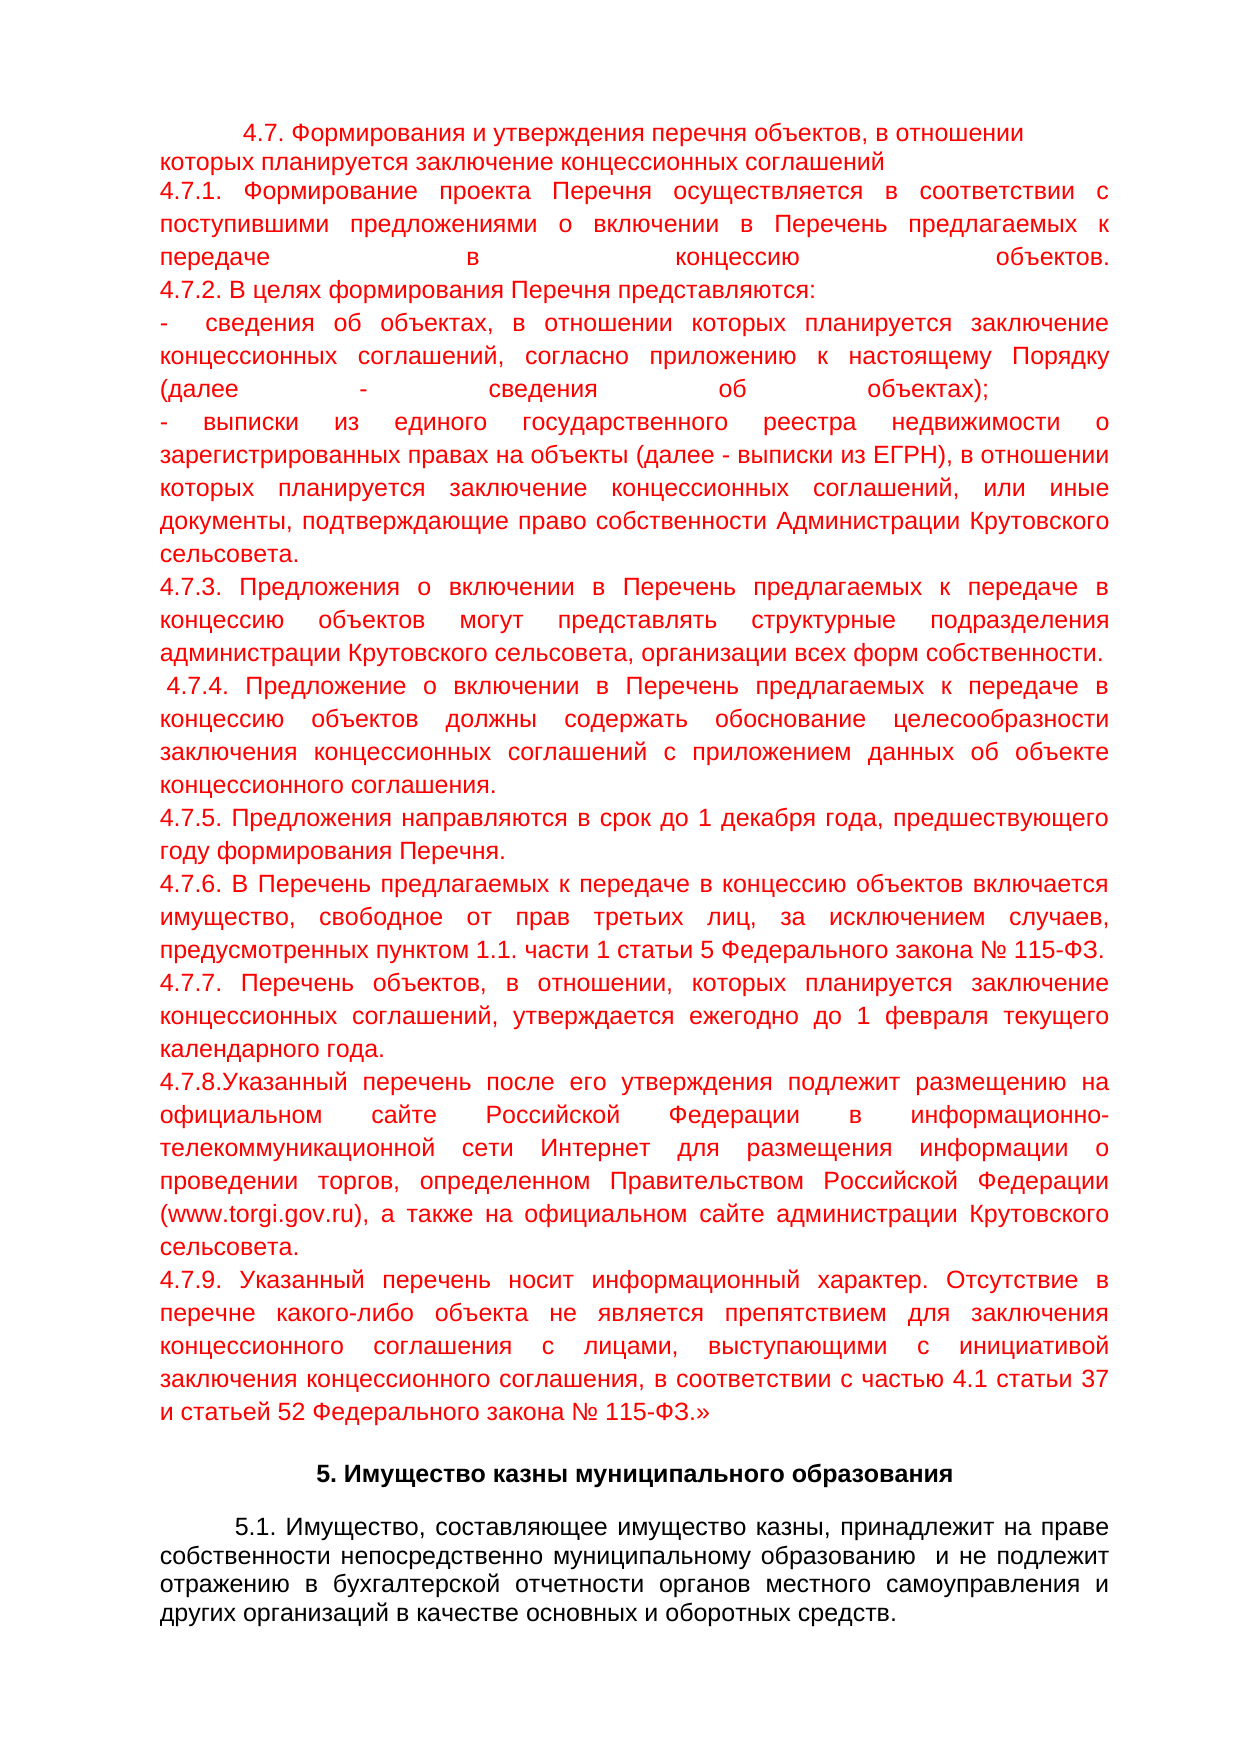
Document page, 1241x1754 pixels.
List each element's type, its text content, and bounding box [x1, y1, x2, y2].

text 4.7.5. Предложения направляются в срок до 1 декабря года, предшествующего году формирования Перечня. [159, 803, 1110, 865]
text 4.7. Формирования и утверждения перечня объектов, в отношении которых планируется заключение концессионных соглашений [159, 118, 1110, 176]
text 4.7.7. Перечень объектов, в отношении, которых планируется заключение концессионных соглашений, утверждается ежегодно до 1 февраля текущего календарного года. [159, 968, 1110, 1063]
text 4.7.9. Указанный перечень носит информационный характер. Отсутствие в перечне какого-либо объекта не является препятствием для заключения концессионного соглашения с лицами, выступающими с инициативой заключения концессионного соглашения, в соответствии с частью 4.1 статьи 37 и статьей 52 Федерального закона № 115-ФЗ.» [159, 1265, 1110, 1426]
text 5. Имущество казны муниципального образования [159, 1459, 1110, 1488]
text 4.7.1. Формирование проекта Перечня осуществляется в соответствии с поступившими предложениями о включении в Перечень предлагаемых к передаче в концессию объектов. 4.7.2. В целях формирования Перечня представляются: [159, 176, 1110, 303]
text 4.7.4. Предложение о включении в Перечень предлагаемых к передаче в концессию объектов должны содержать обоснование целесообразности заключения концессионных соглашений с приложением данных об объекте концессионного соглашения. [159, 671, 1110, 799]
text 4.7.8.Указанный перечень после его утверждения подлежит размещению на официальном сайте Российской Федерации в информационно-телекоммуникационной сети Интернет для размещения информации о проведении торгов, определенном Правительством Российской Федерации (www.torgi.gov.ru), а также на официальном сайте администрации Крутовского сельсовета. [159, 1067, 1110, 1261]
text 4.7.6. В Перечень предлагаемых к передаче в концессию объектов включается имущество, свободное от прав третьих лиц, за исключением случаев, предусмотренных пунктом 1.1. части 1 статьи 5 Федерального закона № 115-ФЗ. [159, 869, 1110, 964]
text - сведения об объектах, в отношении которых планируется заключение концессионных соглашений, согласно приложению к настоящему Порядку (далее - сведения об объектах); - выписки из единого государственного реестра недвижимости о зарегистрированных правах на объекты (далее - выписки из ЕГРН), в отношении которых планируется заключение концессионных соглашений, или иные документы, подтверждающие право собственности Администрации Крутовского сельсовета. [159, 308, 1110, 568]
text 4.7.3. Предложения о включении в Перечень предлагаемых к передаче в концессию объектов могут представлять структурные подразделения администрации Крутовского сельсовета, организации всех форм собственности. [159, 572, 1110, 667]
text 5.1. Имущество, составляющее имущество казны, принадлежит на праве собственности непосредственно муниципальному образованию и не подлежит отражению в бухгалтерской отчетности органов местного самоуправления и других организаций в качестве основных и оборотных средств. [159, 1512, 1110, 1627]
